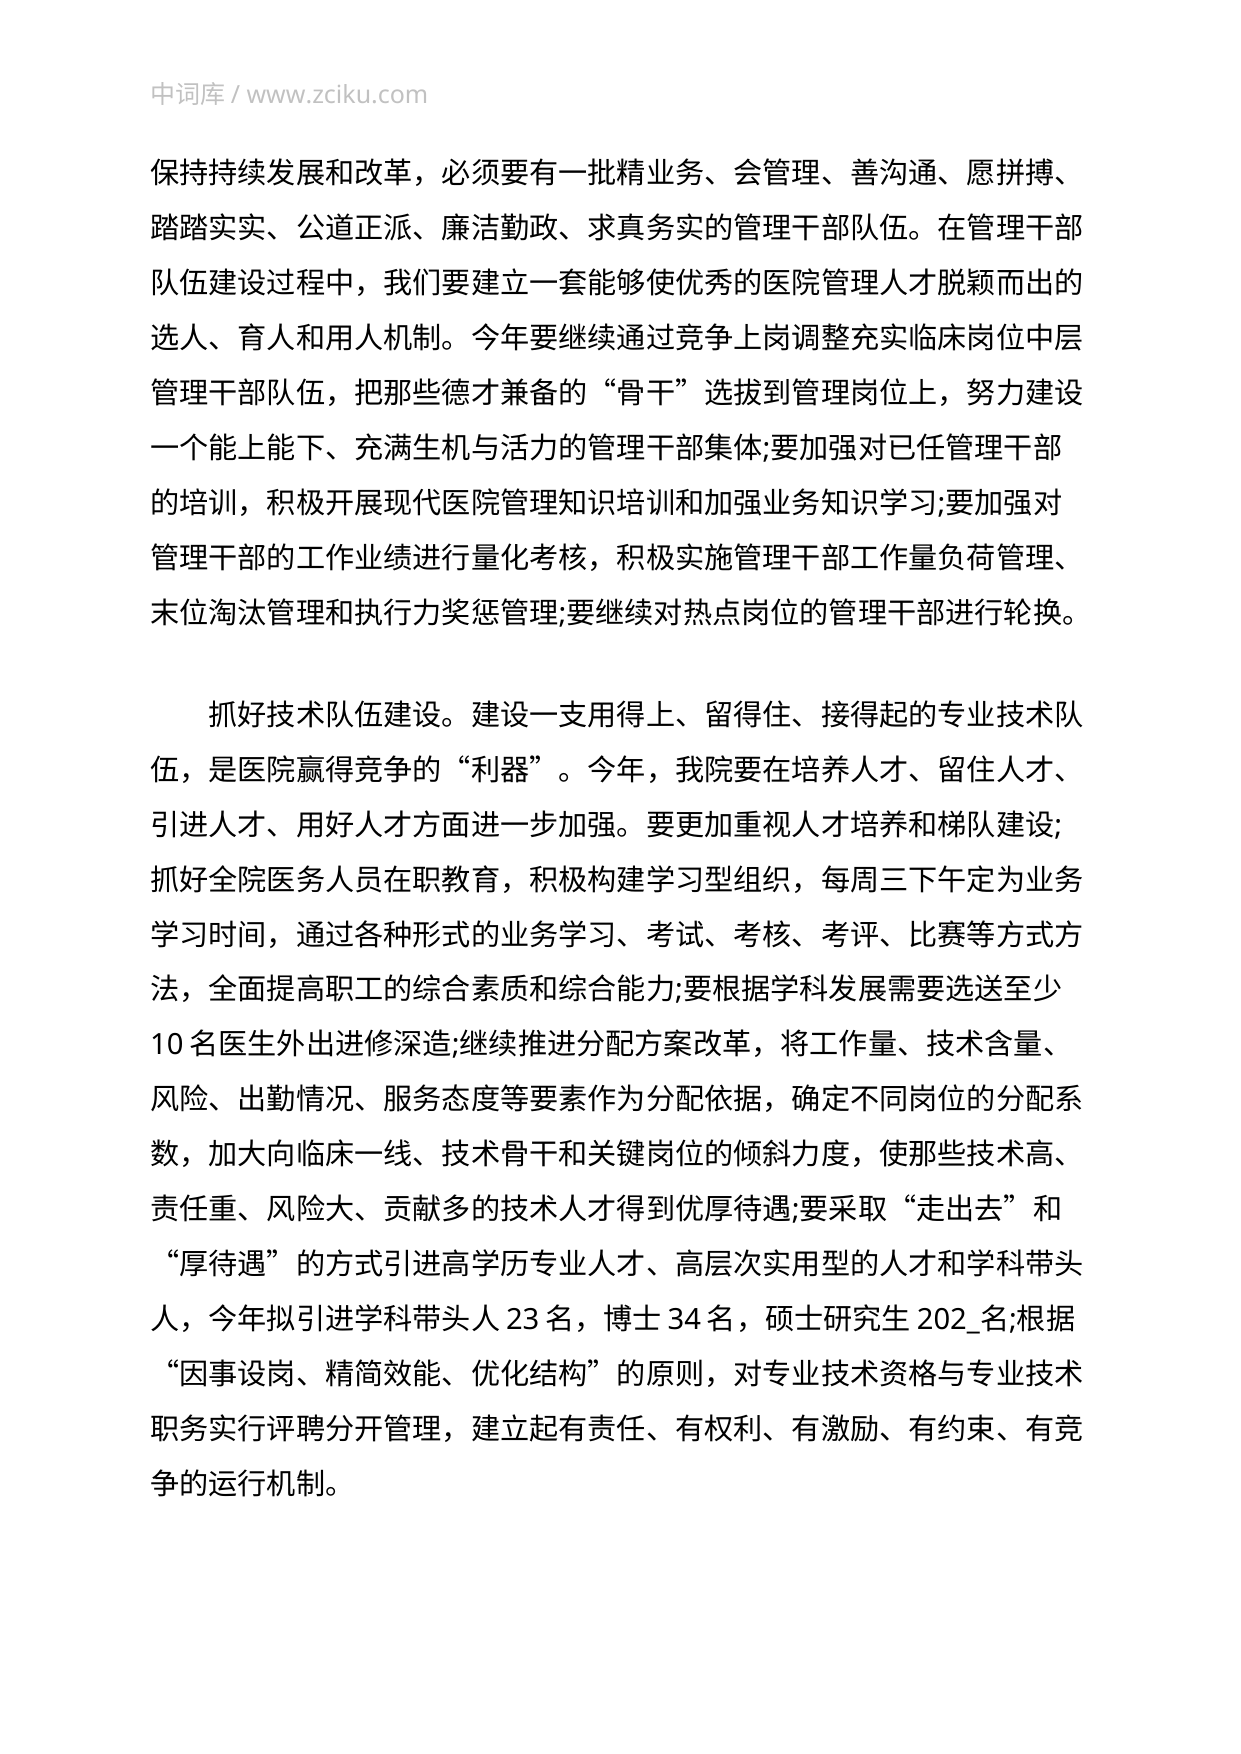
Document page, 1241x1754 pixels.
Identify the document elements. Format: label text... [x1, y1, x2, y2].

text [150, 150, 1090, 632]
text 抓好技术队伍建设。建设一支用得上、留得住、接得起的专业技术队伍，是医院赢得竞争的“利器”。今年，我院要在培养人才、留住人才、引进人才、用好人才方面进一步加强。要更加重视人才培养和梯队建设;抓好全院医务人员在职教育，积极构建学习型组织，每周三下午定为业务学习时间，通过各种形式的业务学习、考试、考核、考评、比赛等方式方法，全面提高职工的综合素质和综合能力;要根据学科发展需要选送至少10名医生外出进修深造;继续推进分配方案改革，将工作量、技术含量、风险、出勤情况、服务态度等要素作为分配依据，确定不同岗位的分配系数，加大向临床一线、技术骨干和关键岗位的倾斜力度，使那些技术高、责任重、风险大、贡献多的技术人才得到优厚待遇;要采取“走出去”和“厚待遇”的方式引进高学历专业人才、高层次实用型的人才和学科带头人，今年拟引进学科带头人23名，博士34名，硕士研究生202_名;根据“因事设岗、精简效能、优化结构”的原则，对专业技术资格与专业技术职务实行评聘分开管理，建立起有责任、有权利、有激励、有约束、有竞争的运行机制。 [150, 691, 1090, 1503]
